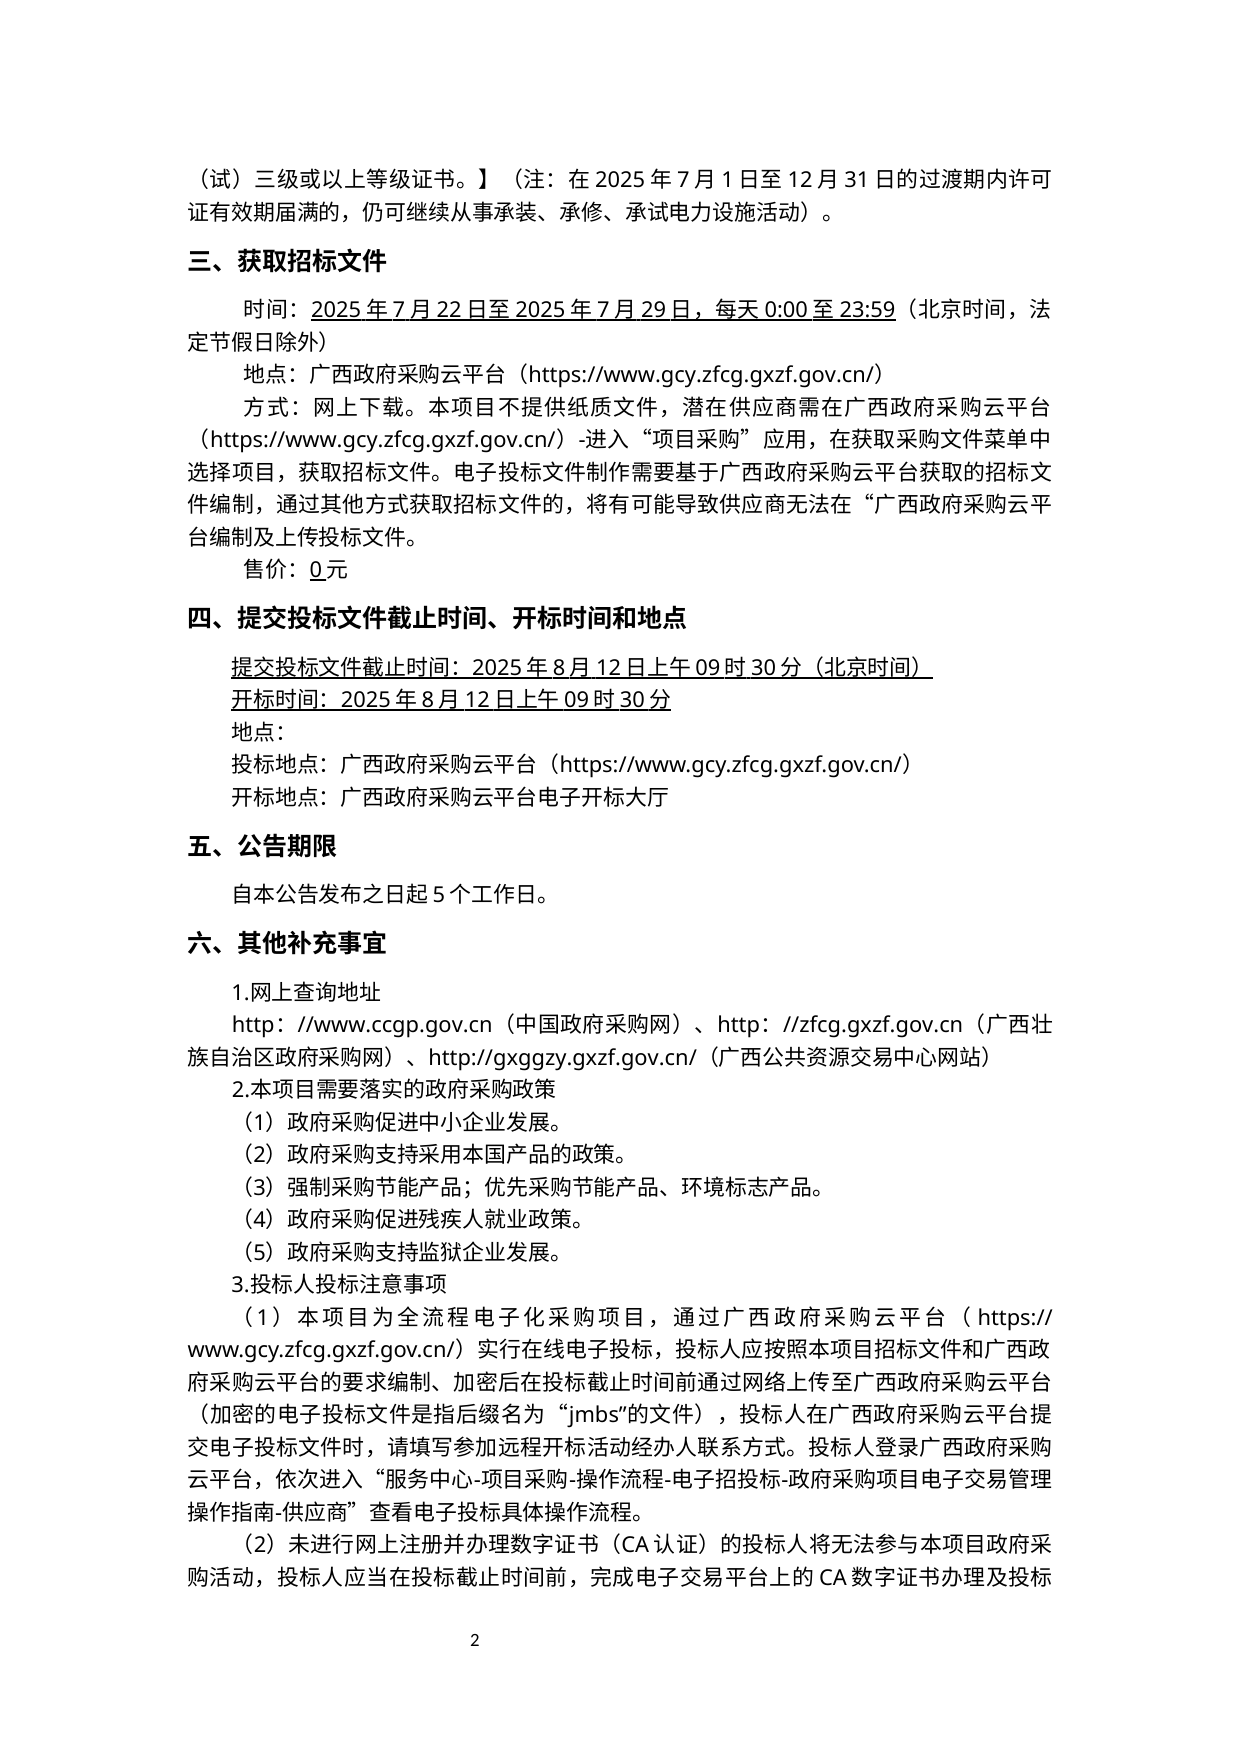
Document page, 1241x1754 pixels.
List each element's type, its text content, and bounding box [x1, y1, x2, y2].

text 六、其他补充事宜 [187, 909, 1053, 974]
text 1.网上查询地址 [187, 974, 1053, 1007]
text 开标地点：广西政府采购云平台电子开标大厅 [187, 779, 1053, 812]
text 售价：0元 [187, 552, 1053, 584]
text （3）强制采购节能产品；优先采购节能产品、环境标志产品。 [187, 1169, 1053, 1202]
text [187, 162, 1053, 227]
text http：//www.ccgp.gov.cn（中国政府采购网）、http：//zfcg.gxzf.gov.cn（广西壮族自治区政府采购网）、http://gxggzy.gxzf.gov.cn/（广西公共资源交易中心网站） [187, 1007, 1053, 1072]
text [187, 1527, 1053, 1592]
text 投标地点：广西政府采购云平台（https://www.gcy.zfcg.gxzf.gov.cn/） [187, 747, 1053, 779]
text 四、提交投标文件截止时间、开标时间和地点 [187, 584, 1053, 649]
text 时间：2025年7月22日至2025年7月29日，每天0:00至23:59（北京时间，法定节假日除外） [187, 292, 1053, 357]
text 开标时间：2025年8月12日上午09时30分 [187, 682, 1053, 714]
text （5）政府采购支持监狱企业发展。 [187, 1234, 1053, 1267]
text 自本公告发布之日起5个工作日。 [187, 877, 1053, 909]
text 五、公告期限 [187, 812, 1053, 877]
text 地点： [187, 714, 1053, 747]
text 3.投标人投标注意事项 [187, 1267, 1053, 1299]
text 三、获取招标文件 [187, 227, 1053, 292]
text 2.本项目需要落实的政府采购政策 [187, 1072, 1053, 1104]
text （1）政府采购促进中小企业发展。 [187, 1104, 1053, 1137]
text （1）本项目为全流程电子化采购项目，通过广西政府采购云平台（https://www.gcy.zfcg.gxzf.gov.cn/）实行在线电子投标，投标人应按照本项目招标文件和广西政府采购云平台的要求编制、加密后在投标截止时间前通过网络上传至广西政府采购云平台（加密的电子投标文件是指后缀名为“jmbs”的文件），投标人在广西政府采购云平台提交电子投标文件时，请填写参加远程开标活动经办人联系方式。投标人登录广西政府采购云平台，依次进入“服务中心-项目采购-操作流程-电子招投标-政府采购项目电子交易管理操作指南-供应商”查看电子投标具体操作流程。 [187, 1299, 1053, 1527]
text 提交投标文件截止时间：2025年8月12日上午09时30分（北京时间） [187, 649, 1053, 682]
text （2）政府采购支持采用本国产品的政策。 [187, 1137, 1053, 1169]
text （4）政府采购促进残疾人就业政策。 [187, 1202, 1053, 1234]
text 方式：网上下载。本项目不提供纸质文件，潜在供应商需在广西政府采购云平台（https://www.gcy.zfcg.gxzf.gov.cn/）-进入“项目采购”应用，在获取采购文件菜单中选择项目，获取招标文件。电子投标文件制作需要基于广西政府采购云平台获取的招标文件编制，通过其他方式获取招标文件的，将有可能导致供应商无法在“广西政府采购云平台编制及上传投标文件。 [187, 389, 1053, 552]
text 地点：广西政府采购云平台（https://www.gcy.zfcg.gxzf.gov.cn/） [187, 357, 1053, 389]
